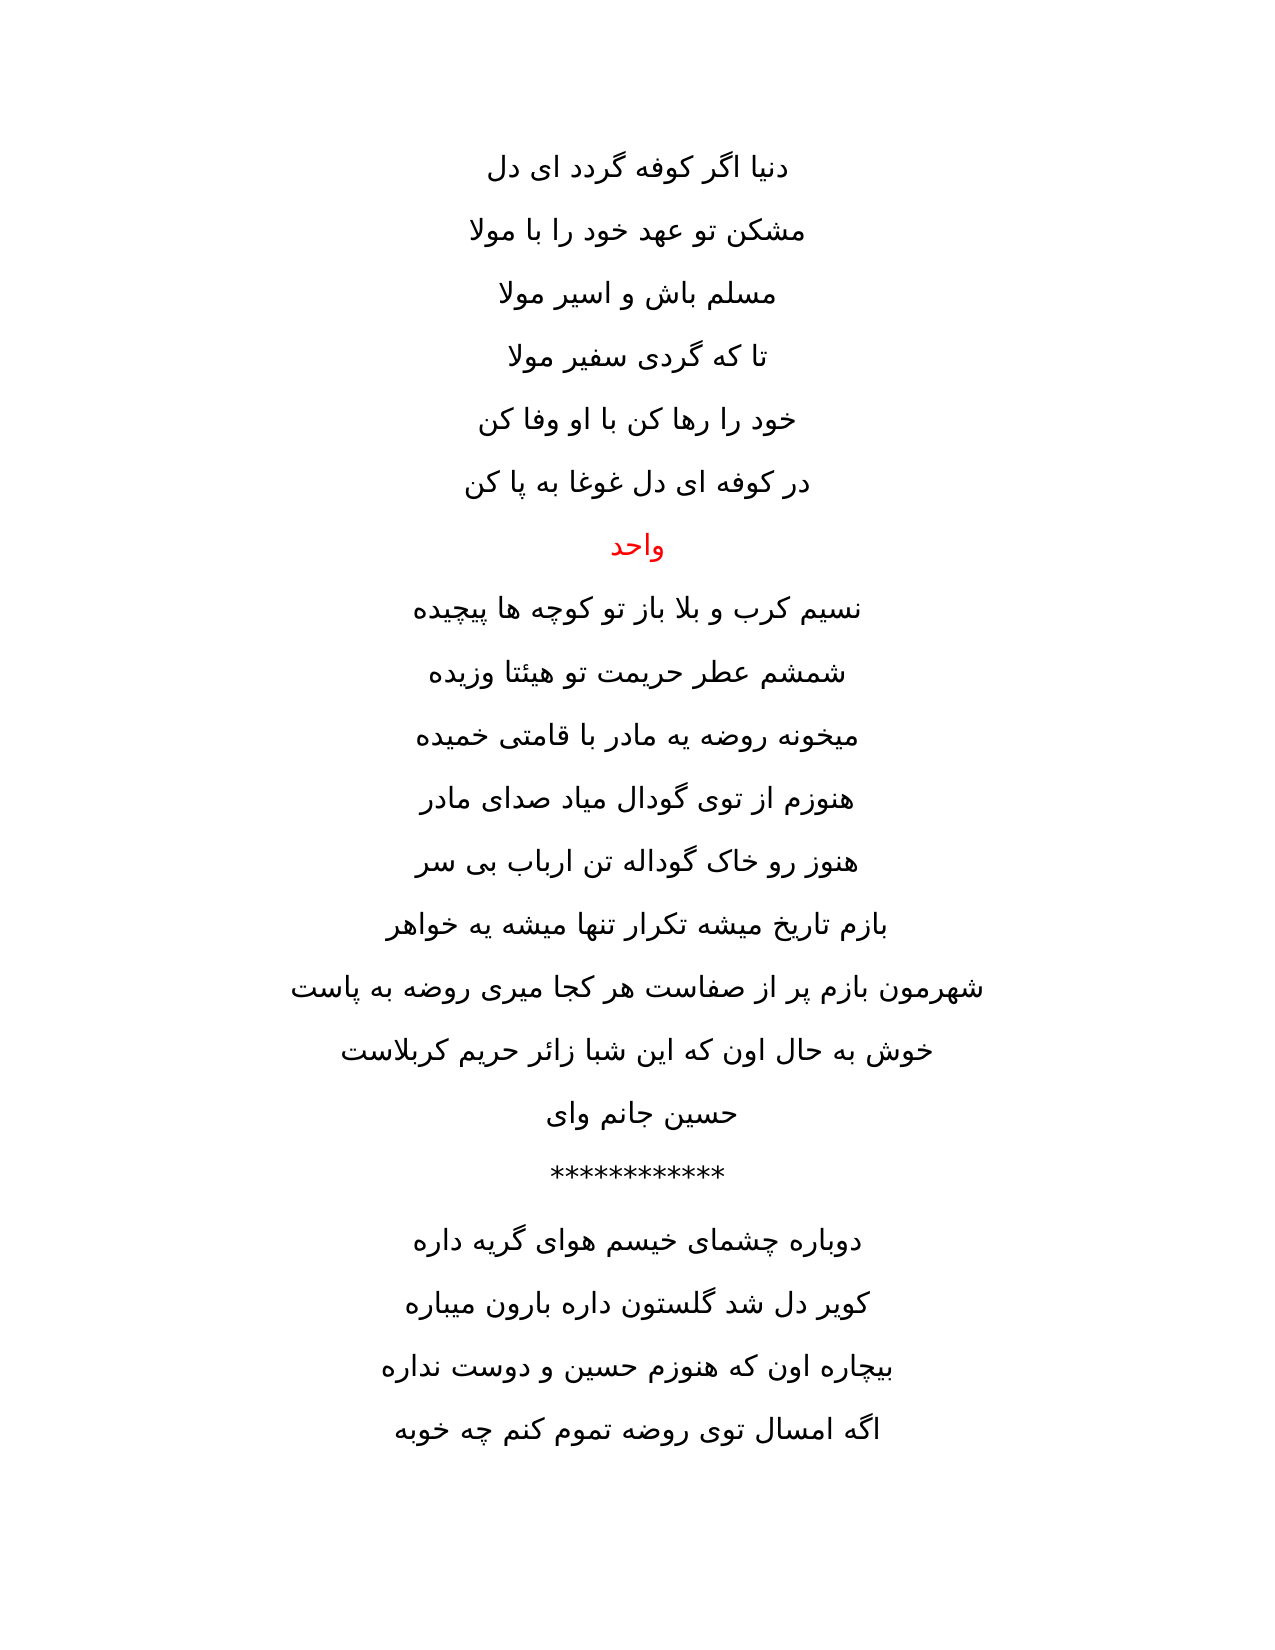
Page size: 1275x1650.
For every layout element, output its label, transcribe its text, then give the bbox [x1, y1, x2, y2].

text مشکن تو عهد خود را با مولا [150, 213, 1125, 247]
text نسیم کرب و بلا باز تو کوچه ها پیچیده [150, 592, 1125, 626]
text کویر دل شد گلستون داره بارون میباره [150, 1286, 1125, 1320]
text خوش به حال اون که این شبا زائر حریم کربلاست [150, 1034, 1125, 1068]
text خود را رها کن با او وفا کن [150, 402, 1125, 436]
text بازم تاریخ میشه تکرار تنها میشه یه خواهر [150, 907, 1125, 941]
text در کوفه ای دل غوغا به پا کن [150, 466, 1125, 499]
text هنوز رو خاک گوداله تن ارباب بی سر [150, 844, 1125, 878]
text تا که گردی سفیر مولا [150, 339, 1125, 373]
text بیچاره اون که هنوزم حسین و دوست نداره [150, 1349, 1125, 1383]
text دوباره چشمای خیسم هوای گریه داره [150, 1223, 1125, 1257]
text حسین جانم وای [150, 1097, 1125, 1131]
text شمشم عطر حریمت تو هیئتا وزیده [150, 655, 1125, 689]
text مسلم باش و اسیر مولا [150, 276, 1125, 310]
text میخونه روضه یه مادر با قامتی خمیده [150, 718, 1125, 752]
text ************ [150, 1160, 1125, 1194]
text هنوزم از توی گودال میاد صدای مادر [150, 781, 1125, 815]
text شهرمون بازم پر از صفاست هر کجا میری روضه به پاست [150, 971, 1125, 1004]
text اگه امسال توی روضه تموم کنم چه خوبه [150, 1412, 1125, 1446]
text واحد [150, 529, 1125, 563]
text دنیا اگر کوفه گردد ای دل [150, 150, 1125, 184]
